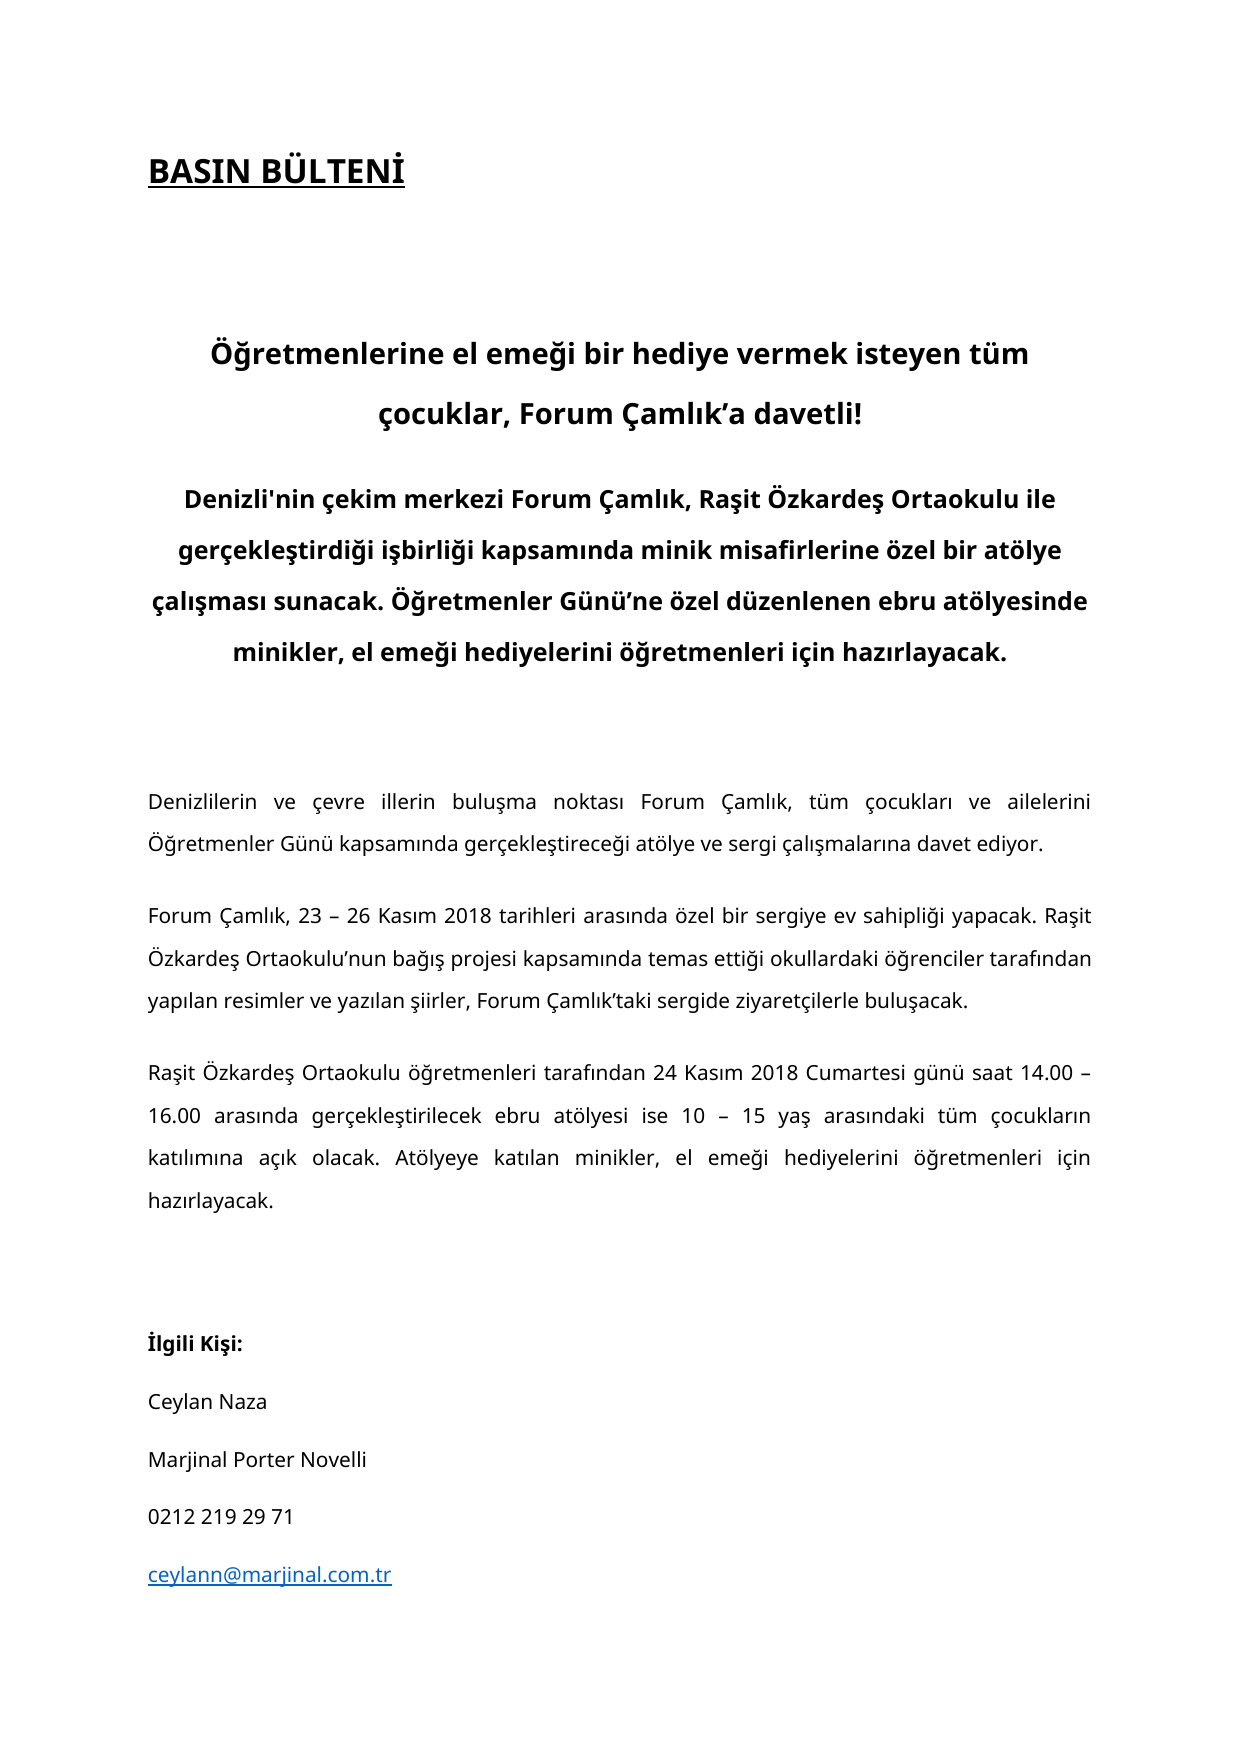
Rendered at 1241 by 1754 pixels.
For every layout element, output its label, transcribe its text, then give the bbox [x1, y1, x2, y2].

text Denizlilerin ve çevre illerin buluşma noktası Forum Çamlık, tüm çocukları ve ailelerini Öğretmenler Günü kapsamında gerçekleştireceği atölye ve sergi çalışmalarına davet ediyor. [148, 787, 1093, 858]
text Ceylan Naza [148, 1387, 1093, 1416]
text BASIN BÜLTENİ [148, 148, 1093, 193]
text Forum Çamlık, 23 – 26 Kasım 2018 tarihleri arasında özel bir sergiye ev sahipliği yapacak. Raşit Özkardeş Ortaokulu’nun bağış projesi kapsamında temas ettiği okullardaki öğrenciler tarafından yapılan resimler ve yazılan şiirler, Forum Çamlık’taki sergide ziyaretçilerle buluşacak. [148, 901, 1093, 1015]
text Denizli'nin çekim merkezi Forum Çamlık, Raşit Özkardeş Ortaokulu ile gerçekleştirdiği işbirliği kapsamında minik misafirlerine özel bir atölye çalışması sunacak. Öğretmenler Günü’ne özel düzenlenen ebru atölyesinde minikler, el emeği hediyelerini öğretmenleri için hazırlayacak. [148, 482, 1093, 669]
text Marjinal Porter Novelli [148, 1445, 1093, 1473]
text Öğretmenlerine el emeği bir hediye vermek isteyen tüm çocuklar, Forum Çamlık’a davetli! [148, 333, 1093, 433]
text 0212 219 29 71 [148, 1502, 1093, 1531]
text Raşit Özkardeş Ortaokulu öğretmenleri tarafından 24 Kasım 2018 Cumartesi günü saat 14.00 – 16.00 arasında gerçekleştirilecek ebru atölyesi ise 10 – 15 yaş arasındaki tüm çocukların katılımına açık olacak. Atölyeye katılan minikler, el emeği hediyelerini öğretmenleri için hazırlayacak. [148, 1058, 1093, 1214]
text ceylann@marjinal.com.tr [148, 1560, 1093, 1588]
text İlgili Kişi: [148, 1329, 1093, 1358]
